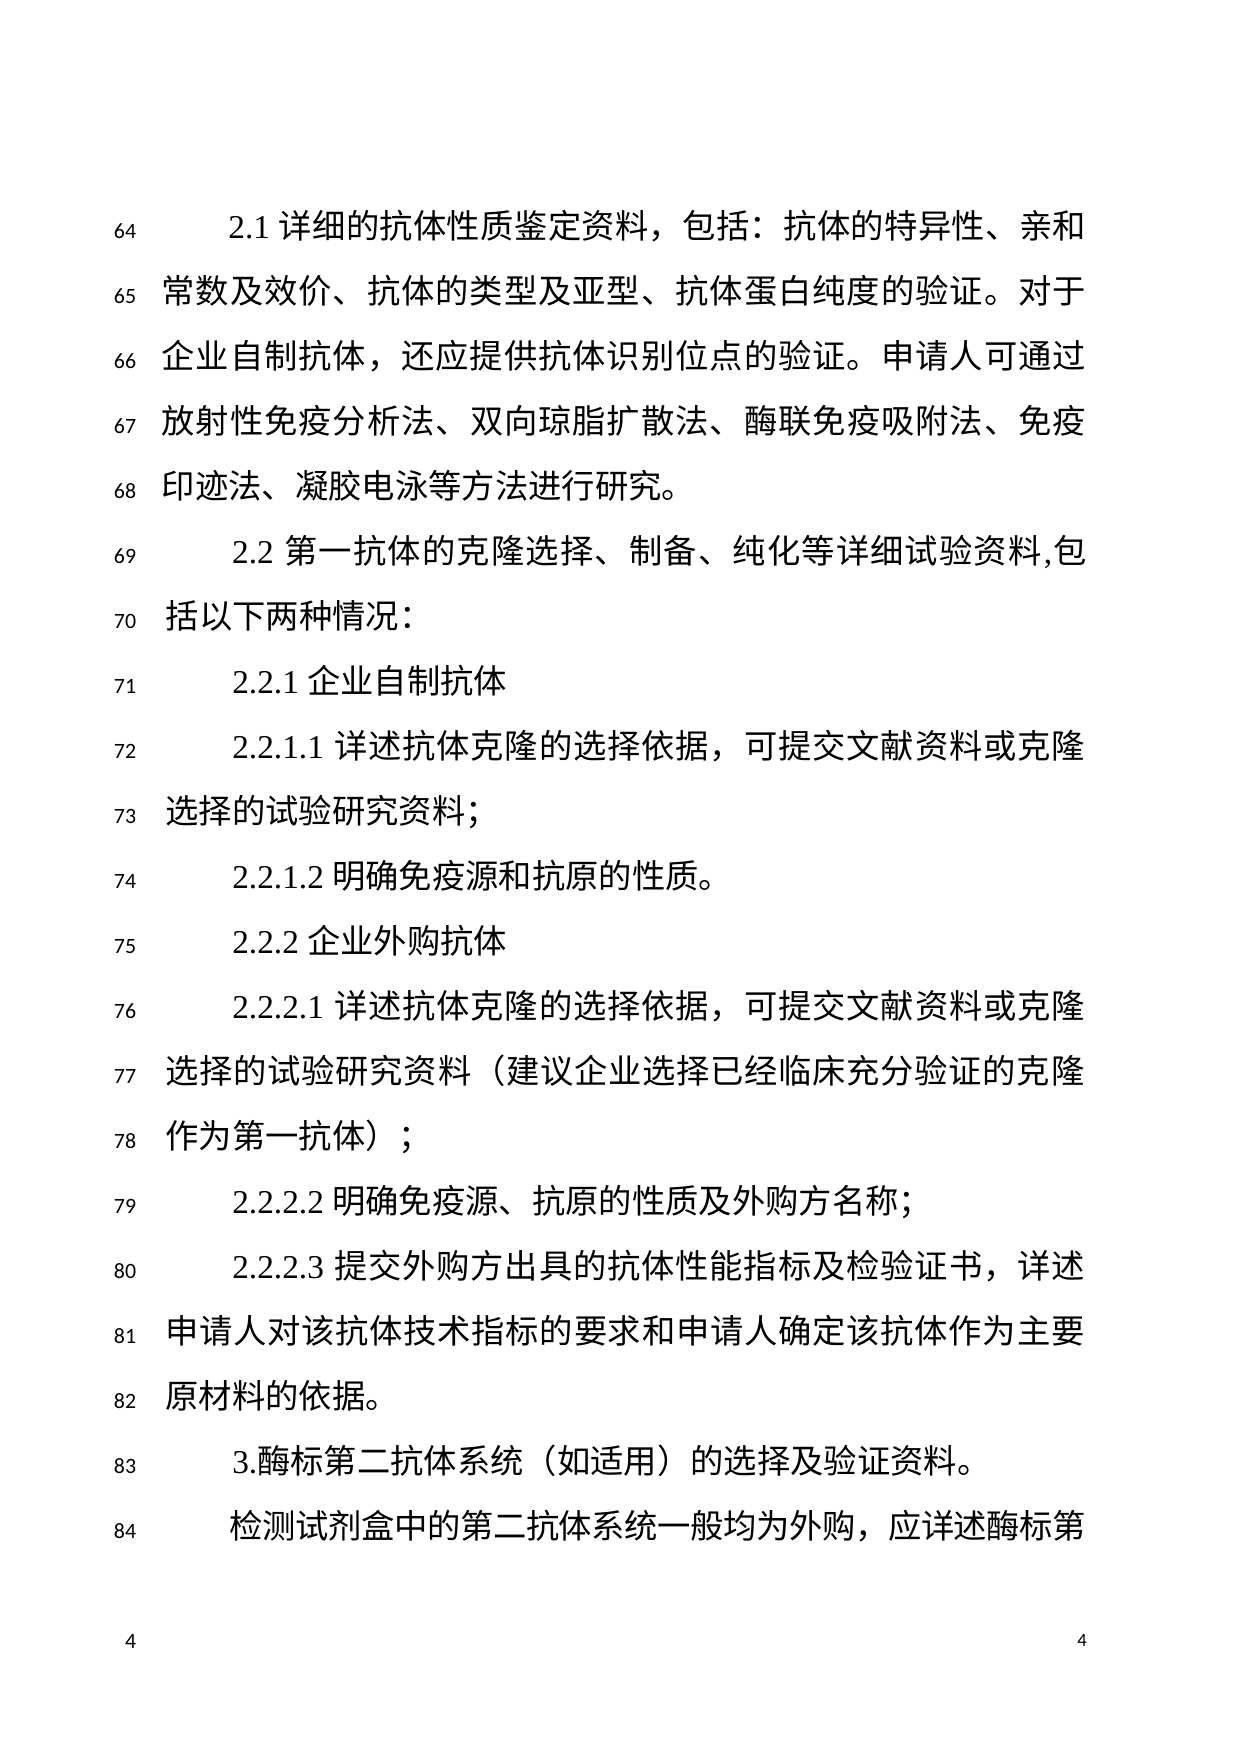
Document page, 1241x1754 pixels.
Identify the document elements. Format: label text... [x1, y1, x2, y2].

text 2.2.1 企业自制抗体 [165, 647, 1087, 712]
text 2.2.2.3 提交外购方出具的抗体性能指标及检验证书，详述申请人对该抗体技术指标的要求和申请人确定该抗体作为主要原材料的依据。 [165, 1232, 1087, 1427]
text 2.2.2.2 明确免疫源、抗原的性质及外购方名称； [165, 1167, 1087, 1232]
text 2.1 详细的抗体性质鉴定资料，包括：抗体的特异性、亲和常数及效价、抗体的类型及亚型、抗体蛋白纯度的验证。对于企业自制抗体，还应提供抗体识别位点的验证。申请人可通过放射性免疫分析法、双向琼脂扩散法、酶联免疫吸附法、免疫印迹法、凝胶电泳等方法进行研究。 [161, 192, 1087, 517]
text 2.2.2.1 详述抗体克隆的选择依据，可提交文献资料或克隆选择的试验研究资料（建议企业选择已经临床充分验证的克隆作为第一抗体）； [165, 972, 1087, 1167]
text 3.酶标第二抗体系统（如适用）的选择及验证资料。 [165, 1427, 1087, 1492]
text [165, 1492, 1087, 1557]
text 2.2.2 企业外购抗体 [165, 907, 1087, 972]
text 2.2.1.2 明确免疫源和抗原的性质。 [165, 842, 1087, 907]
text 2.2.1.1 详述抗体克隆的选择依据，可提交文献资料或克隆选择的试验研究资料； [165, 712, 1087, 842]
text 2.2 第一抗体的克隆选择、制备、纯化等详细试验资料,包括以下两种情况： [166, 517, 1087, 647]
